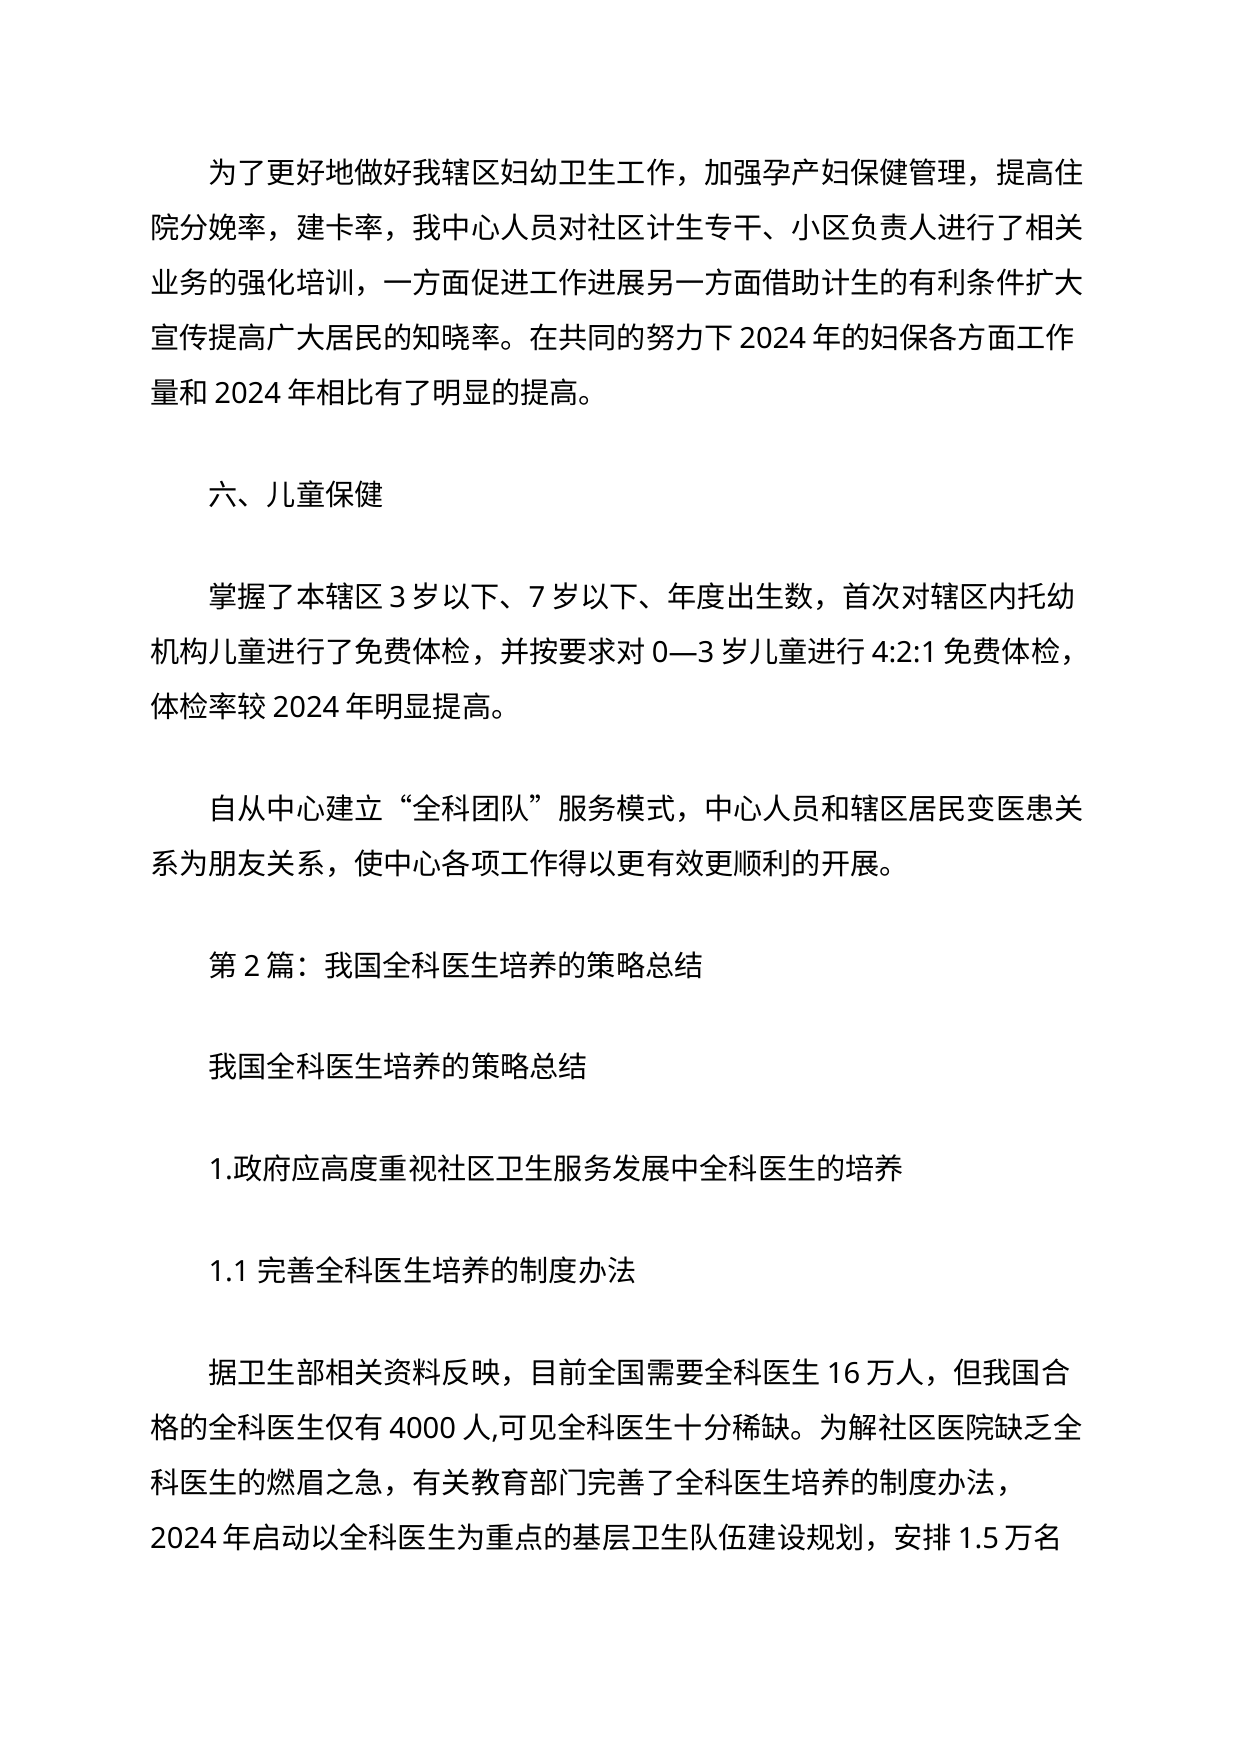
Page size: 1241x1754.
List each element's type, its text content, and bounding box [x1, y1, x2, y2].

text 为了更好地做好我辖区妇幼卫生工作，加强孕产妇保健管理，提高住院分娩率，建卡率，我中心人员对社区计生专干、小区负责人进行了相关业务的强化培训，一方面促进工作进展另一方面借助计生的有利条件扩大宣传提高广大居民的知晓率。在共同的努力下2024年的妇保各方面工作量和2024年相比有了明显的提高。 [150, 150, 1090, 412]
text 我国全科医生培养的策略总结 [150, 1044, 1090, 1086]
text 自从中心建立“全科团队”服务模式，中心人员和辖区居民变医患关系为朋友关系，使中心各项工作得以更有效更顺利的开展。 [150, 785, 1090, 883]
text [150, 1350, 1090, 1557]
text 第2篇：我国全科医生培养的策略总结 [150, 942, 1090, 984]
text 1.政府应高度重视社区卫生服务发展中全科医生的培养 [150, 1146, 1090, 1188]
text 六、儿童保健 [150, 472, 1090, 514]
text 1.1 完善全科医生培养的制度办法 [150, 1248, 1090, 1290]
text 掌握了本辖区3岁以下、7岁以下、年度出生数，首次对辖区内托幼机构儿童进行了免费体检，并按要求对0—3岁儿童进行4:2:1免费体检，体检率较2024年明显提高。 [150, 573, 1090, 726]
